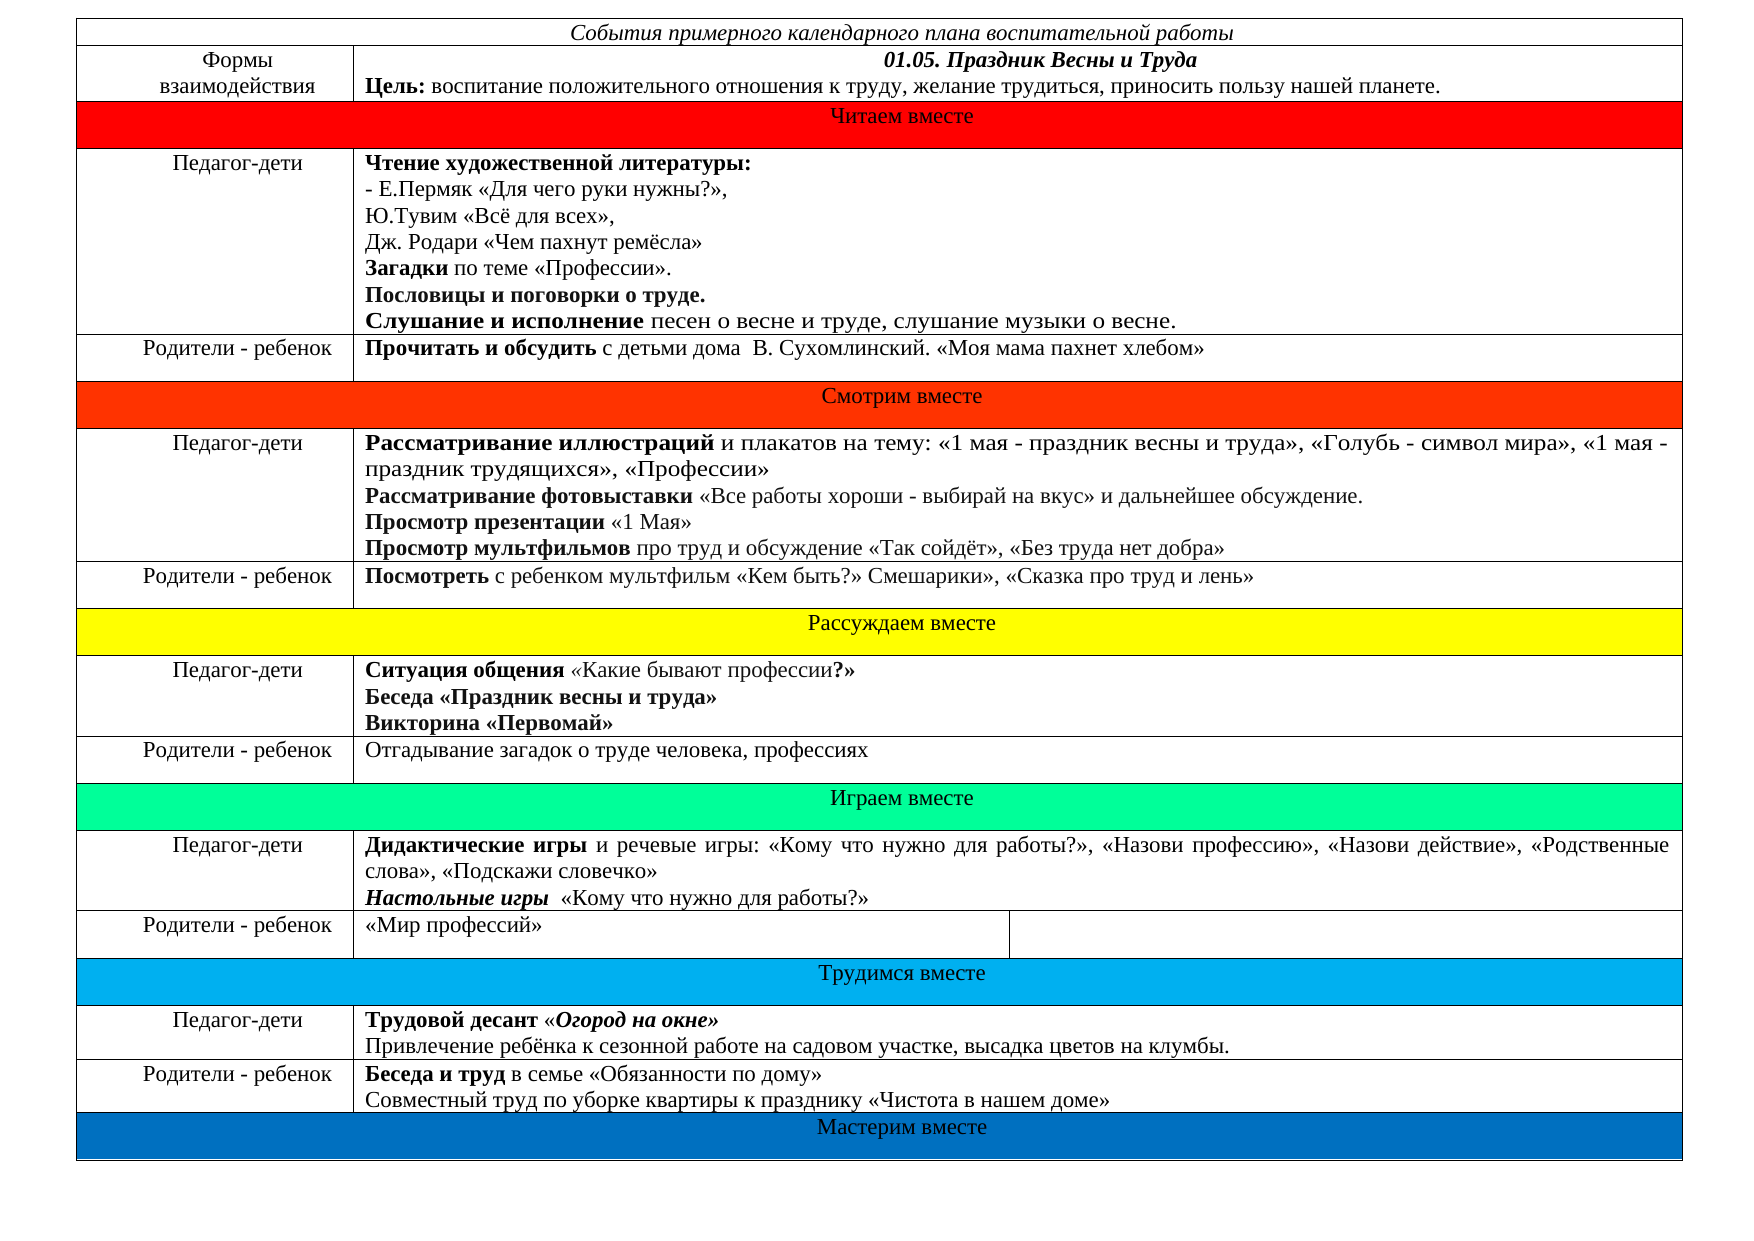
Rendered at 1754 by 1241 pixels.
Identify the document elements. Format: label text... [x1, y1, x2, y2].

table_cell Отгадывание загадок о труде человека, профессиях [354, 737, 1682, 783]
table_cell «Мир профессий» [354, 911, 1009, 957]
table_cell Смотрим вместе [77, 382, 1682, 428]
table_cell Трудимся вместе [77, 959, 1682, 1005]
table_cell [1010, 911, 1682, 957]
table_cell Родители - ребенок [77, 562, 353, 608]
table_cell Ситуация общения «Какие бывают профессии?» Беседа «Праздник весны и труда» Викторина «Первомай» [613, 656, 1682, 736]
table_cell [77, 19, 1682, 45]
table_cell Педагог-дети [77, 831, 353, 910]
table_cell Родители - ребенок [77, 911, 353, 957]
table_cell Мастерим вместе [77, 1113, 1682, 1159]
table_cell Педагог-дети [77, 1006, 353, 1058]
table_cell Рассматривание иллюстраций и плакатов на тему: «1 мая - праздник весны и труда», «Голубь - символ мира», «1 мая - праздник трудящихся», «Профессии» Рассматривание фотовыставки «Все работы хороши - выбирай на вкус» и дальнейшее обсуждение. Просмотр презентации «1 Мая» Просмотр мультфильмов про труд и обсуждение «Так сойдёт», «Без труда нет добра» [354, 429, 1682, 561]
table_cell Читаем вместе [77, 102, 1682, 148]
table_cell Посмотреть с ребенком мультфильм «Кем быть?» Смешарики», «Сказка про труд и лень» [354, 562, 1682, 608]
table_cell Педагог-дети [77, 656, 353, 736]
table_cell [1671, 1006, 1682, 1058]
table_cell Прочитать и обсудить с детьми дома В. Сухомлинский. «Моя мама пахнет хлебом» [354, 335, 1682, 381]
table_cell Формы взаимодействия [77, 46, 353, 101]
table_cell Педагог-дети [77, 149, 353, 333]
table_cell Чтение художественной литературы: - Е.Пермяк «Для чего руки нужны?», Ю.Тувим «Всё для всех», Дж. Родари «Чем пахнут ремёсла» Загадки по теме «Профессии». Пословицы и поговорки о труде. Слушание и исполнение песен о весне и труде, слушание музыки о весне. [354, 149, 1682, 333]
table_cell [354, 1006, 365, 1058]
table_cell Родители - ребенок [77, 335, 353, 381]
table_cell Педагог-дети [77, 429, 353, 561]
table_cell Родители - ребенок [77, 737, 353, 783]
table_cell Беседа и труд в семье «Обязанности по дому» Совместный труд по уборке квартиры к празднику «Чистота в нашем доме» [354, 1060, 1682, 1112]
table_cell Играем вместе [77, 784, 1682, 830]
table_cell 01.05. Праздник Весны и Труда Цель: воспитание положительного отношения к труду, желание трудиться, приносить пользу нашей планете. [354, 46, 1682, 101]
table_cell Родители - ребенок [77, 1060, 353, 1112]
table_cell Ситуация общения «Какие бывают профессии?» Беседа «Праздник весны и труда» Викторина «Первомай» [354, 656, 570, 736]
table_cell Дидактические игры и речевые игры: «Кому что нужно для работы?», «Назови профессию», «Назови действие», «Родственные слова», «Подскажи словечко» Настольные игры «Кому что нужно для работы?» [354, 831, 1682, 910]
table_cell Рассуждаем вместе [77, 609, 1682, 655]
